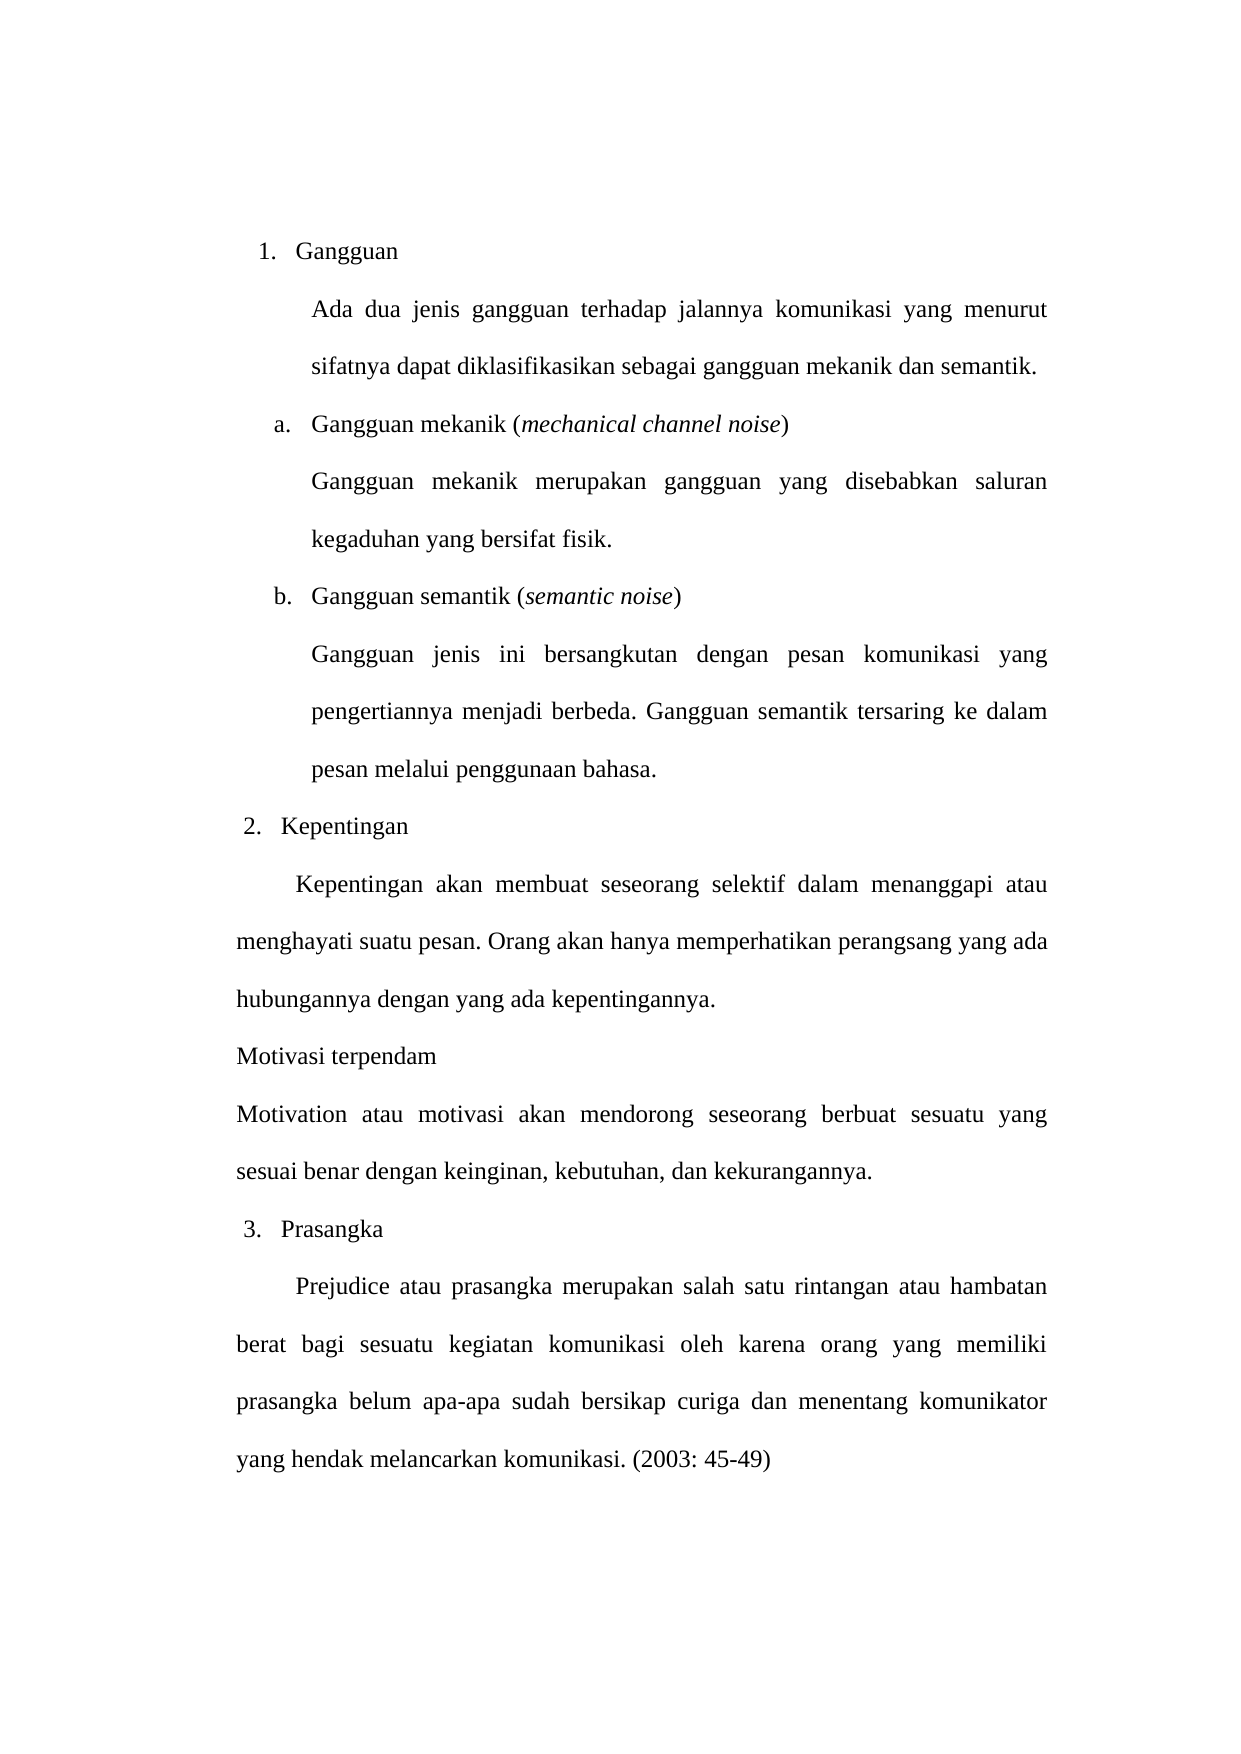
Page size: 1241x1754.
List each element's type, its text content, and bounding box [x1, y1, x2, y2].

text Gangguan jenis ini bersangkutan dengan pesan komunikasi yang pengertiannya menjadi berbeda. Gangguan semantik tersaring ke dalam pesan melalui penggunaan bahasa. [311, 639, 1048, 782]
list Kepentingan [243, 811, 1048, 840]
list Gangguan [258, 236, 1063, 265]
text Ada dua jenis gangguan terhadap jalannya komunikasi yang menurut sifatnya dapat diklasifikasikan sebagai gangguan mekanik dan semantik. [311, 294, 1048, 380]
text Prejudice atau prasangka merupakan salah satu rintangan atau hambatan berat bagi sesuatu kegiatan komunikasi oleh karena orang yang memiliki prasangka belum apa-apa sudah bersikap curiga dan menentang komunikator yang hendak melancarkan komunikasi. (2003: 45-49) [236, 1271, 1048, 1472]
text Motivation atau motivasi akan mendorong seseorang berbuat sesuatu yang sesuai benar dengan keinginan, kebutuhan, dan kekurangannya. [236, 1099, 1048, 1185]
text Motivasi terpendam [236, 1041, 1048, 1070]
list Gangguan semantik (semantic noise) [274, 581, 1048, 610]
text Kepentingan akan membuat seseorang selektif dalam menanggapi atau menghayati suatu pesan. Orang akan hanya memperhatikan perangsang yang ada hubungannya dengan yang ada kepentingannya. [236, 869, 1048, 1012]
list Gangguan mekanik (mechanical channel noise) [274, 409, 1048, 437]
list Prasangka [243, 1214, 1048, 1242]
text Gangguan mekanik merupakan gangguan yang disebabkan saluran kegaduhan yang bersifat fisik. [311, 466, 1048, 552]
